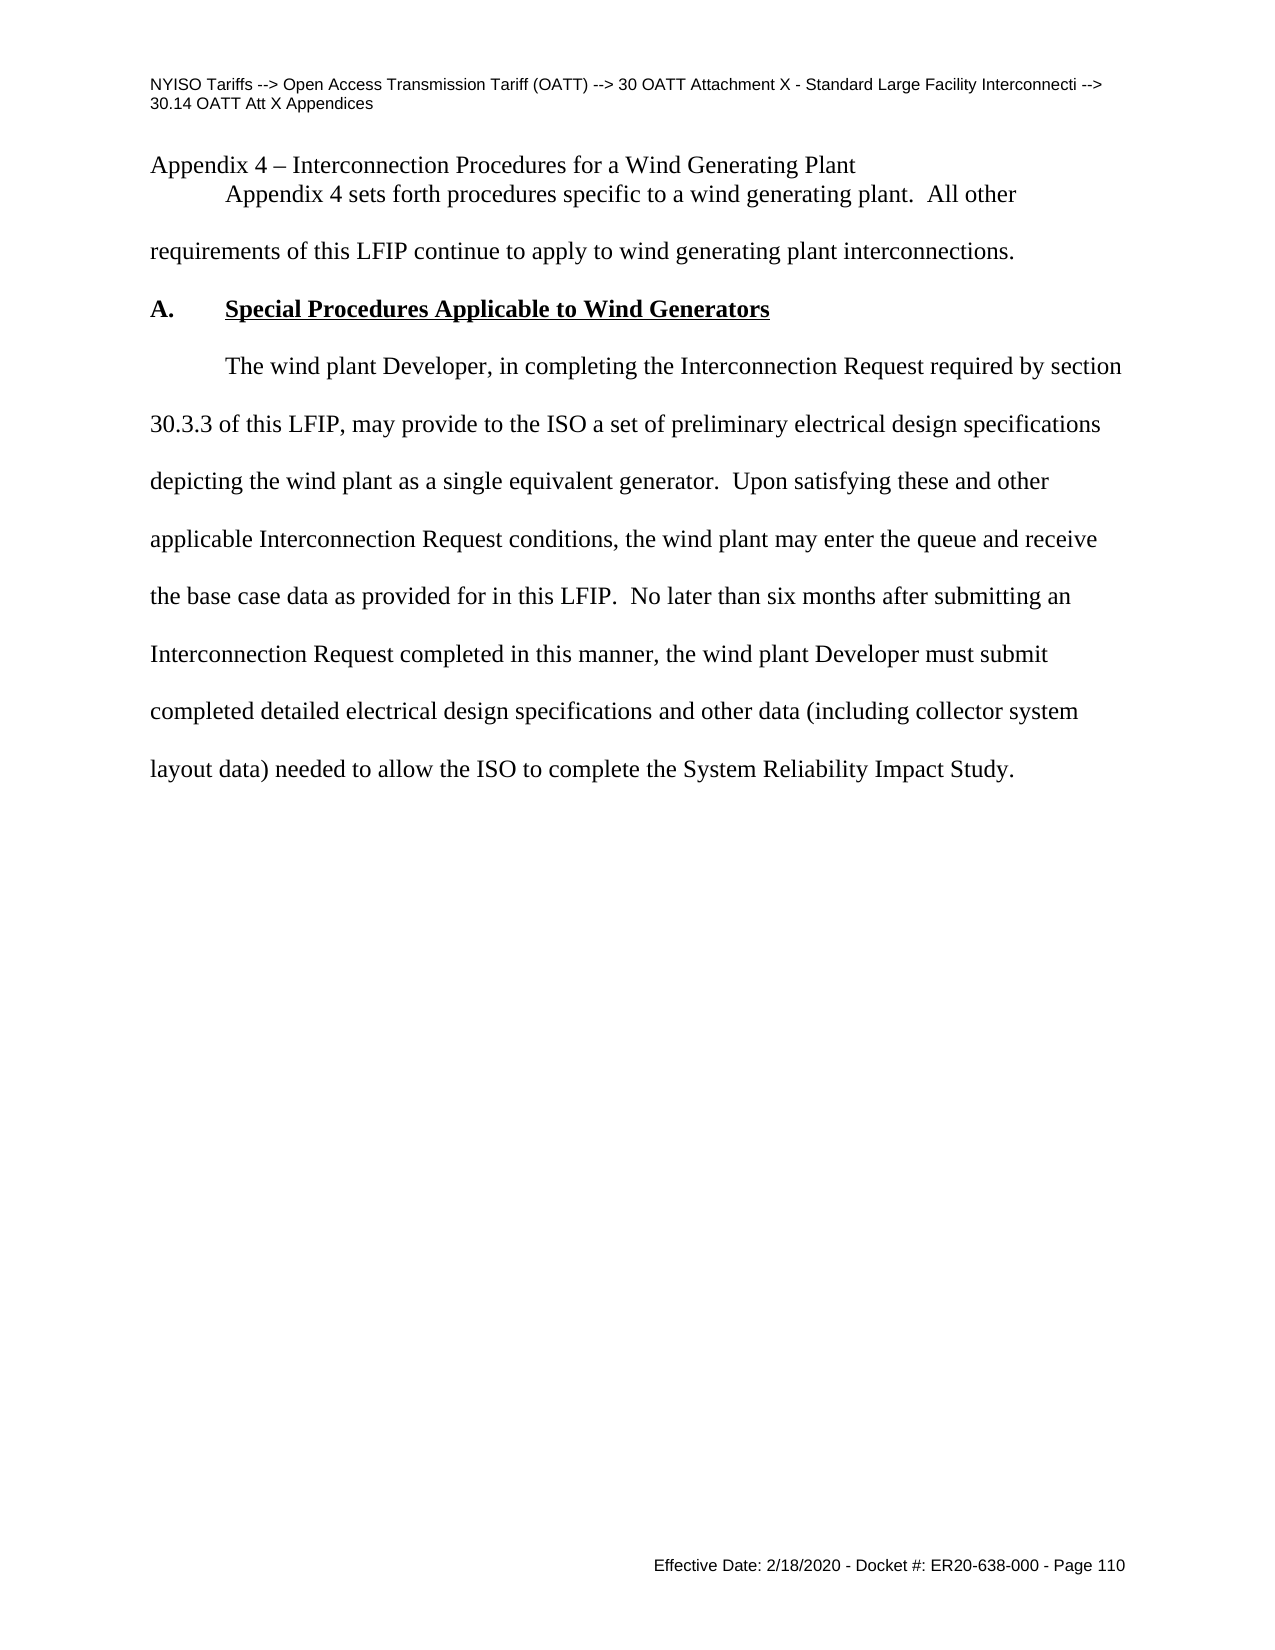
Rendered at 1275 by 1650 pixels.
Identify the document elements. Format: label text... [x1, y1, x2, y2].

text A. Special Procedures Applicable to Wind Generators [150, 294, 1125, 322]
text The wind plant Developer, in completing the Interconnection Request required by section 30.3.3 of this LFIP, may provide to the ISO a set of preliminary electrical design specifications depicting the wind plant as a single equivalent generator. Upon satisfying these and other applicable Interconnection Request conditions, the wind plant may enter the queue and receive the base case data as provided for in this LFIP. No later than six months after submitting an Interconnection Request completed in this manner, the wind plant Developer must submit completed detailed electrical design specifications and other data (including collector system layout data) needed to allow the ISO to complete the System Reliability Impact Study. [150, 351, 1125, 782]
text Appendix 4 sets forth procedures specific to a wind generating plant. All other requirements of this LFIP continue to apply to wind generating plant interconnections. [150, 179, 1125, 265]
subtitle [150, 150, 1125, 179]
